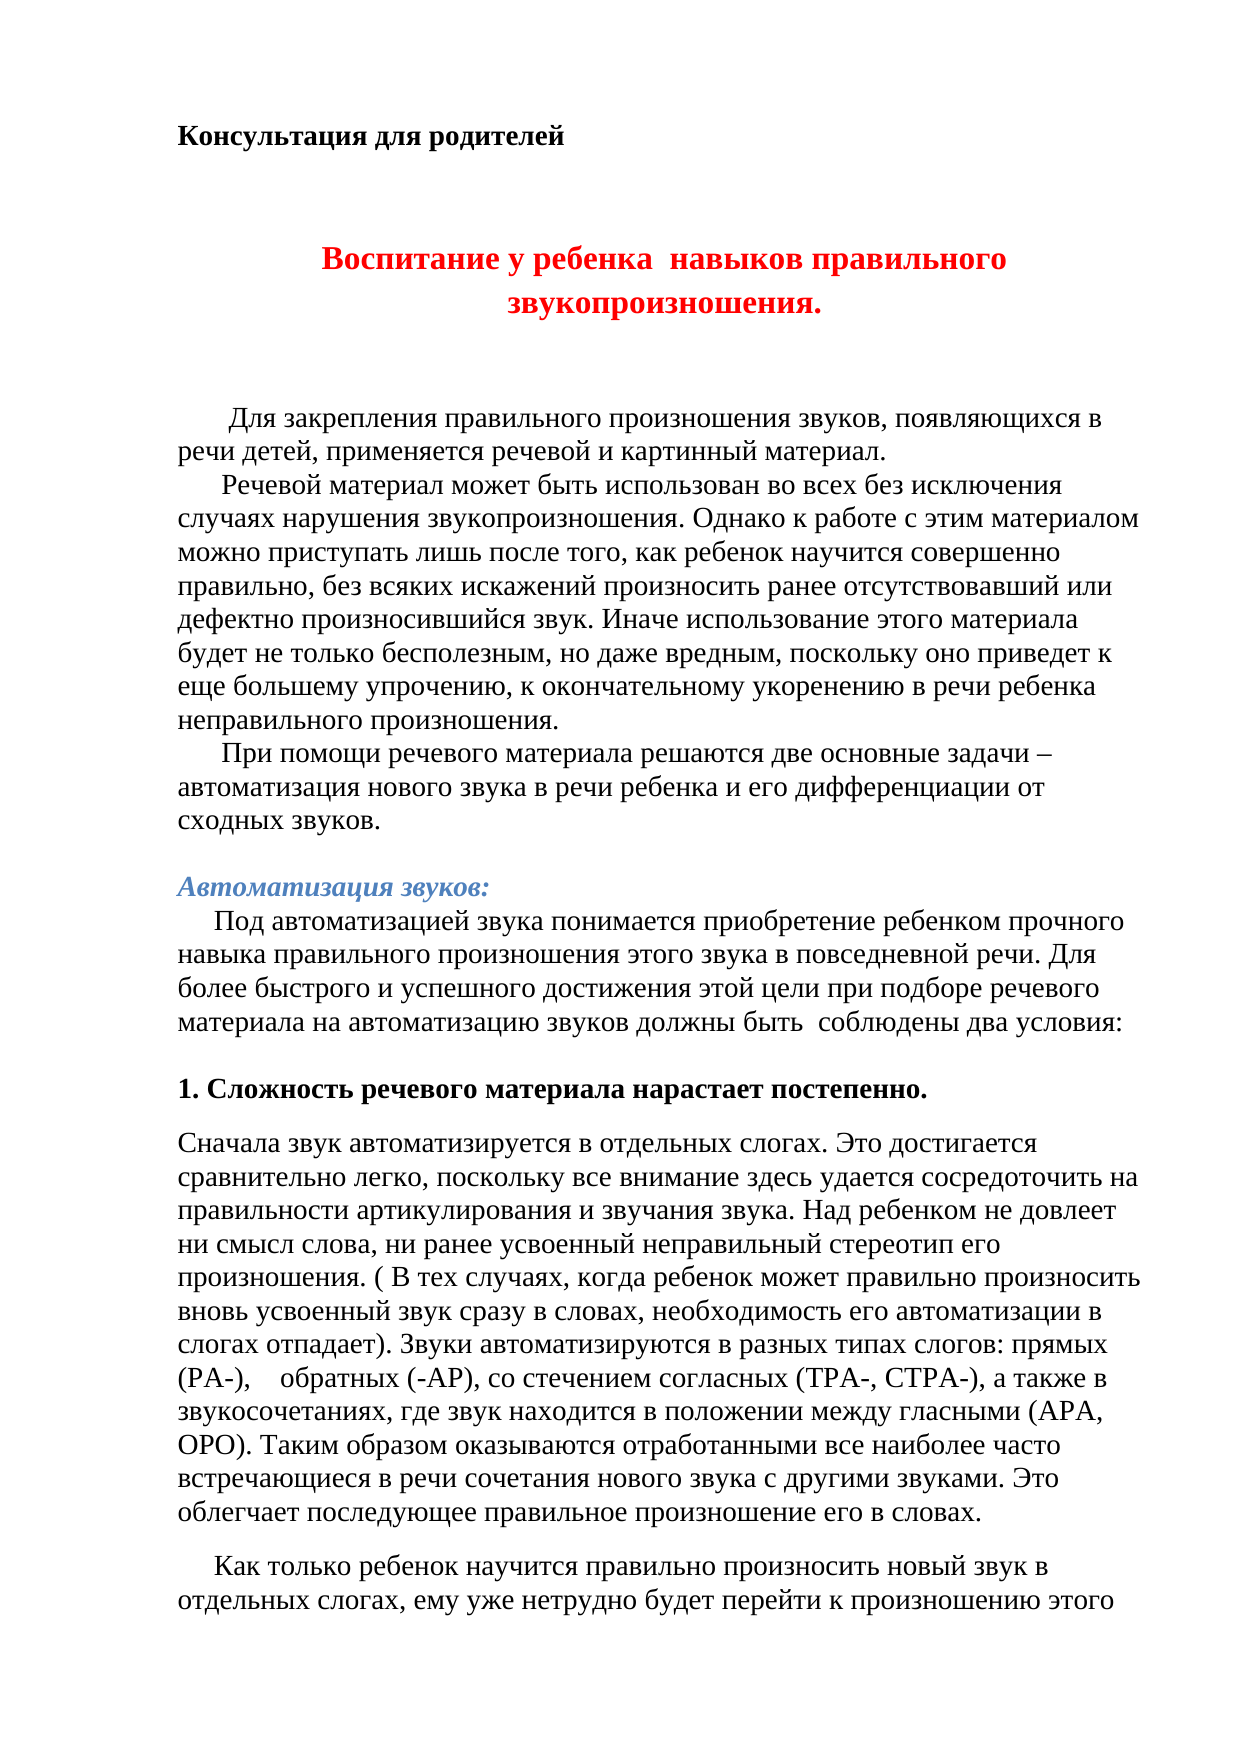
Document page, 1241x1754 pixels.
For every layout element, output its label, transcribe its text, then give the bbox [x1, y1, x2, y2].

text Автоматизация звуков: [177, 869, 1152, 903]
text 1. Сложность речевого материала нарастает постепенно. [177, 1071, 1152, 1104]
text Для закрепления правильного произношения звуков, появляющихся в речи детей, применяется речевой и картинный материал. [177, 400, 1152, 467]
text Консультация для родителей [177, 118, 1152, 152]
text Речевой материал может быть использован во всех без исключения случаях нарушения звукопроизношения. Однако к работе с этим материалом можно приступать лишь после того, как ребенок научится совершенно правильно, без всяких искажений произносить ранее отсутствовавший или дефектно произносившийся звук. Иначе использование этого материала будет не только бесполезным, но даже вредным, поскольку оно приведет к еще большему упрочению, к окончательному укоренению в речи ребенка неправильного произношения. [177, 467, 1152, 735]
text Под автоматизацией звука понимается приобретение ребенком прочного навыка правильного произношения этого звука в повседневной речи. Для более быстрого и успешного достижения этой цели при подборе речевого материала на автоматизацию звуков должны быть соблюдены два условия: [177, 903, 1152, 1037]
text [177, 1548, 1152, 1616]
text Воспитание у ребенка навыков правильного звукопроизношения. [177, 238, 1152, 320]
text Сначала звук автоматизируется в отдельных слогах. Это достигается сравнительно легко, поскольку все внимание здесь удается сосредоточить на правильности артикулирования и звучания звука. Над ребенком не довлеет ни смысл слова, ни ранее усвоенный неправильный стереотип его произношения. ( В тех случаях, когда ребенок может правильно произносить вновь усвоенный звук сразу в словах, необходимость его автоматизации в слогах отпадает). Звуки автоматизируются в разных типах слогов: прямых (РА-), обратных (-АР), со стечением согласных (ТРА-, СТРА-), а также в звукосочетаниях, где звук находится в положении между гласными (АРА, ОРО). Таким образом оказываются отработанными все наиболее часто встречающиеся в речи сочетания нового звука с другими звуками. Это облегчает последующее правильное произношение его в словах. [177, 1125, 1152, 1528]
text При помощи речевого материала решаются две основные задачи – автоматизация нового звука в речи ребенка и его дифференциации от сходных звуков. [177, 735, 1152, 836]
